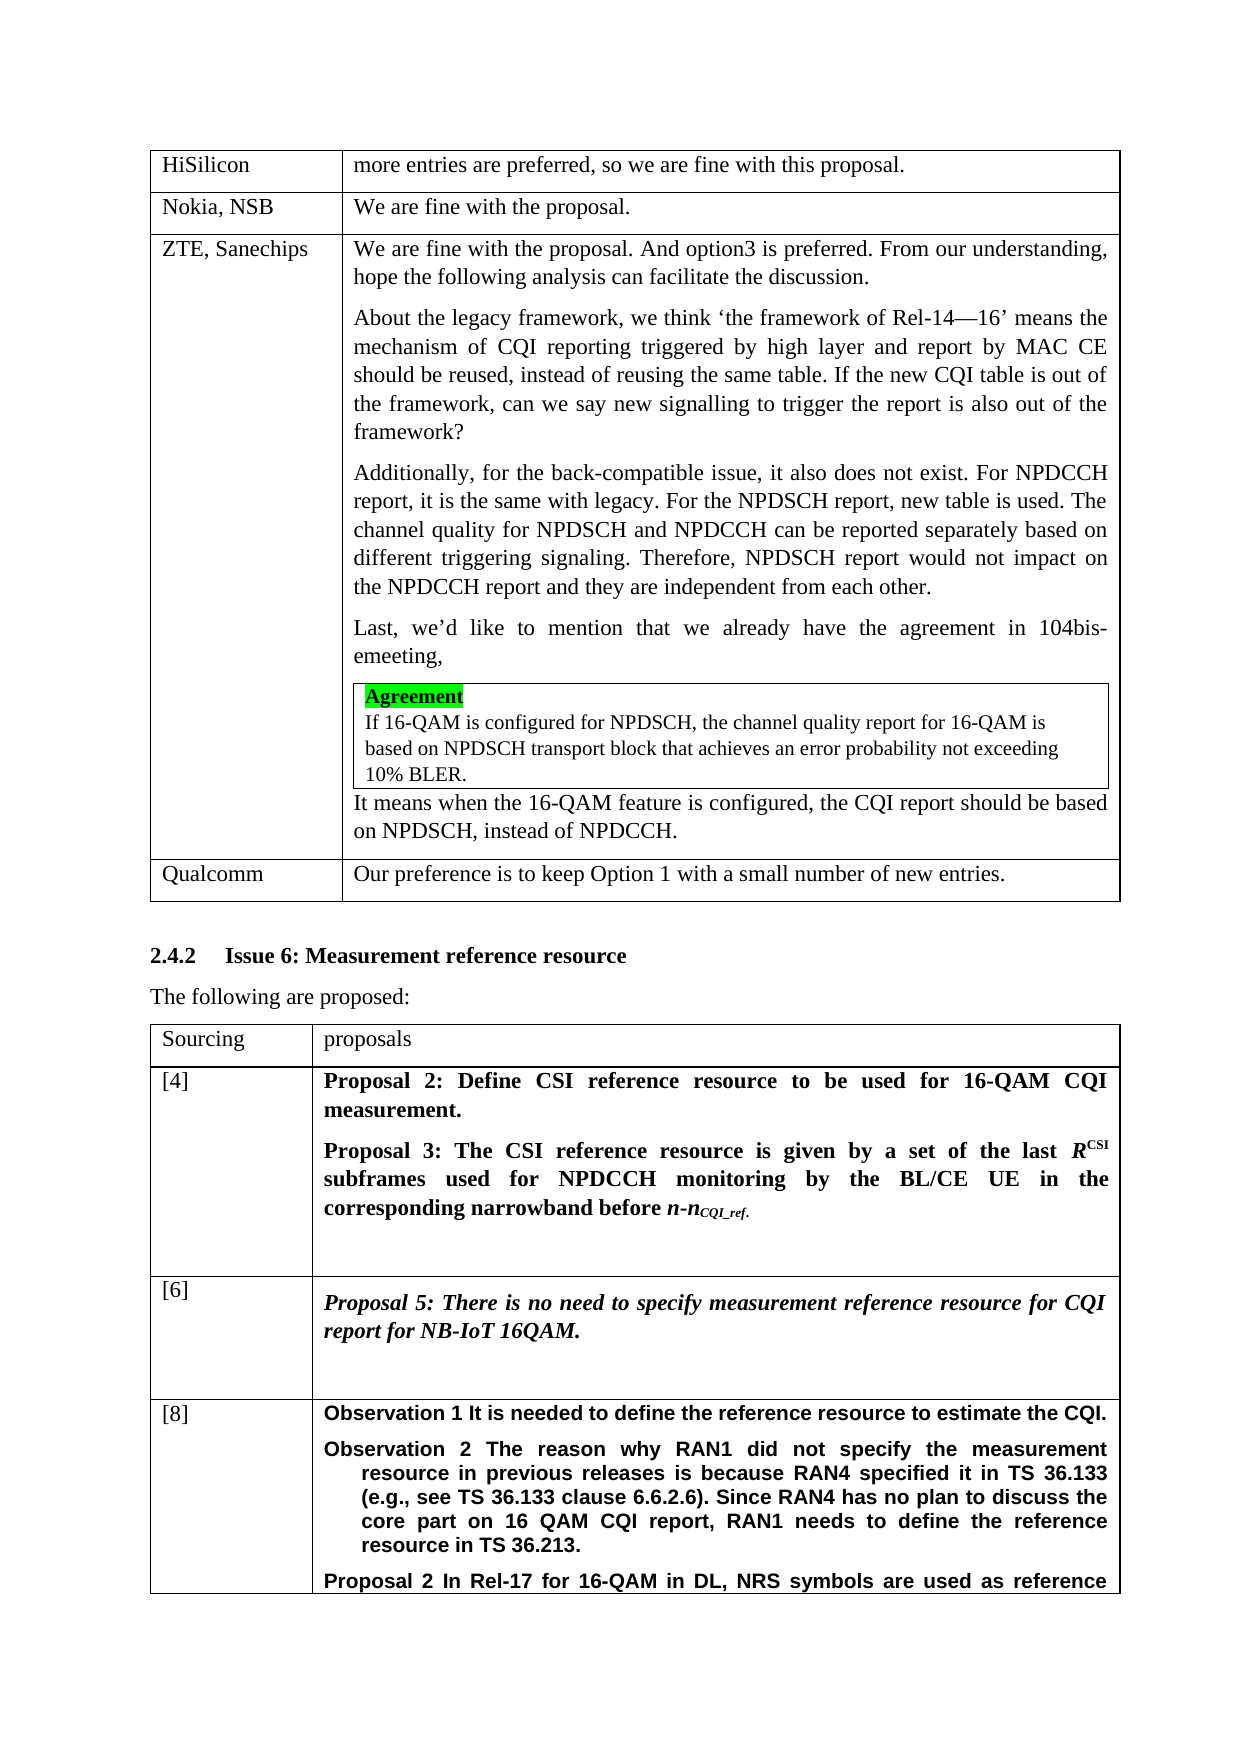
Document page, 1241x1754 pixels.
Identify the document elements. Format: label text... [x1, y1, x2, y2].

text The following are proposed: [150, 983, 1120, 1010]
table_header Sourcing [151, 1025, 312, 1066]
table_cell Nokia, NSB [151, 193, 342, 234]
table_cell Proposal 2: Define CSI reference resource to be used for 16-QAM CQI measurement. Proposal 3: The CSI reference resource is given by a set of the last RCSI subframes used for NPDCCH monitoring by the BL/CE UE in the corresponding narrowband before n-nCQI_ref. [313, 1068, 1119, 1276]
table_cell [6] [151, 1277, 312, 1399]
table_cell Our preference is to keep Option 1 with a small number of new entries. [343, 860, 1119, 901]
table_cell We are fine with the proposal. [343, 193, 1119, 234]
table_cell We are fine with the proposal. And option3 is preferred. From our understanding, hope the following analysis can facilitate the discussion. About the legacy framework, we think ‘the framework of Rel-14—16’ means the mechanism of CQI reporting triggered by high layer and report by MAC CE should be reused, instead of reusing the same table. If the new CQI table is out of the framework, can we say new signalling to trigger the report is also out of the framework? Additionally, for the back-compatible issue, it also does not exist. For NPDCCH report, it is the same with legacy. For the NPDSCH report, new table is used. The channel quality for NPDSCH and NPDCCH can be reported separately based on different triggering signaling. Therefore, NPDSCH report would not impact on the NPDCCH report and they are independent from each other. Last, we’d like to mention that we already have the agreement in 104bis-emeeting, It means when the 16-QAM feature is configured, the CQI report should be based on NPDSCH, instead of NPDCCH. [343, 235, 1119, 858]
table_cell Huawei, HiSilicon [151, 151, 342, 192]
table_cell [343, 151, 1119, 192]
table_cell Proposal 5: There is no need to specify measurement reference resource for CQI report for NB-IoT 16QAM. [313, 1277, 1119, 1399]
table_header proposals [313, 1025, 1119, 1066]
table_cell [313, 1400, 1119, 1593]
table_cell Qualcomm [151, 860, 342, 901]
table_cell [8] [151, 1400, 312, 1593]
table_cell ZTE, Sanechips [151, 235, 342, 858]
table_cell [4] [151, 1068, 312, 1276]
subtitle Issue 6: Measurement reference resource [150, 942, 1120, 969]
